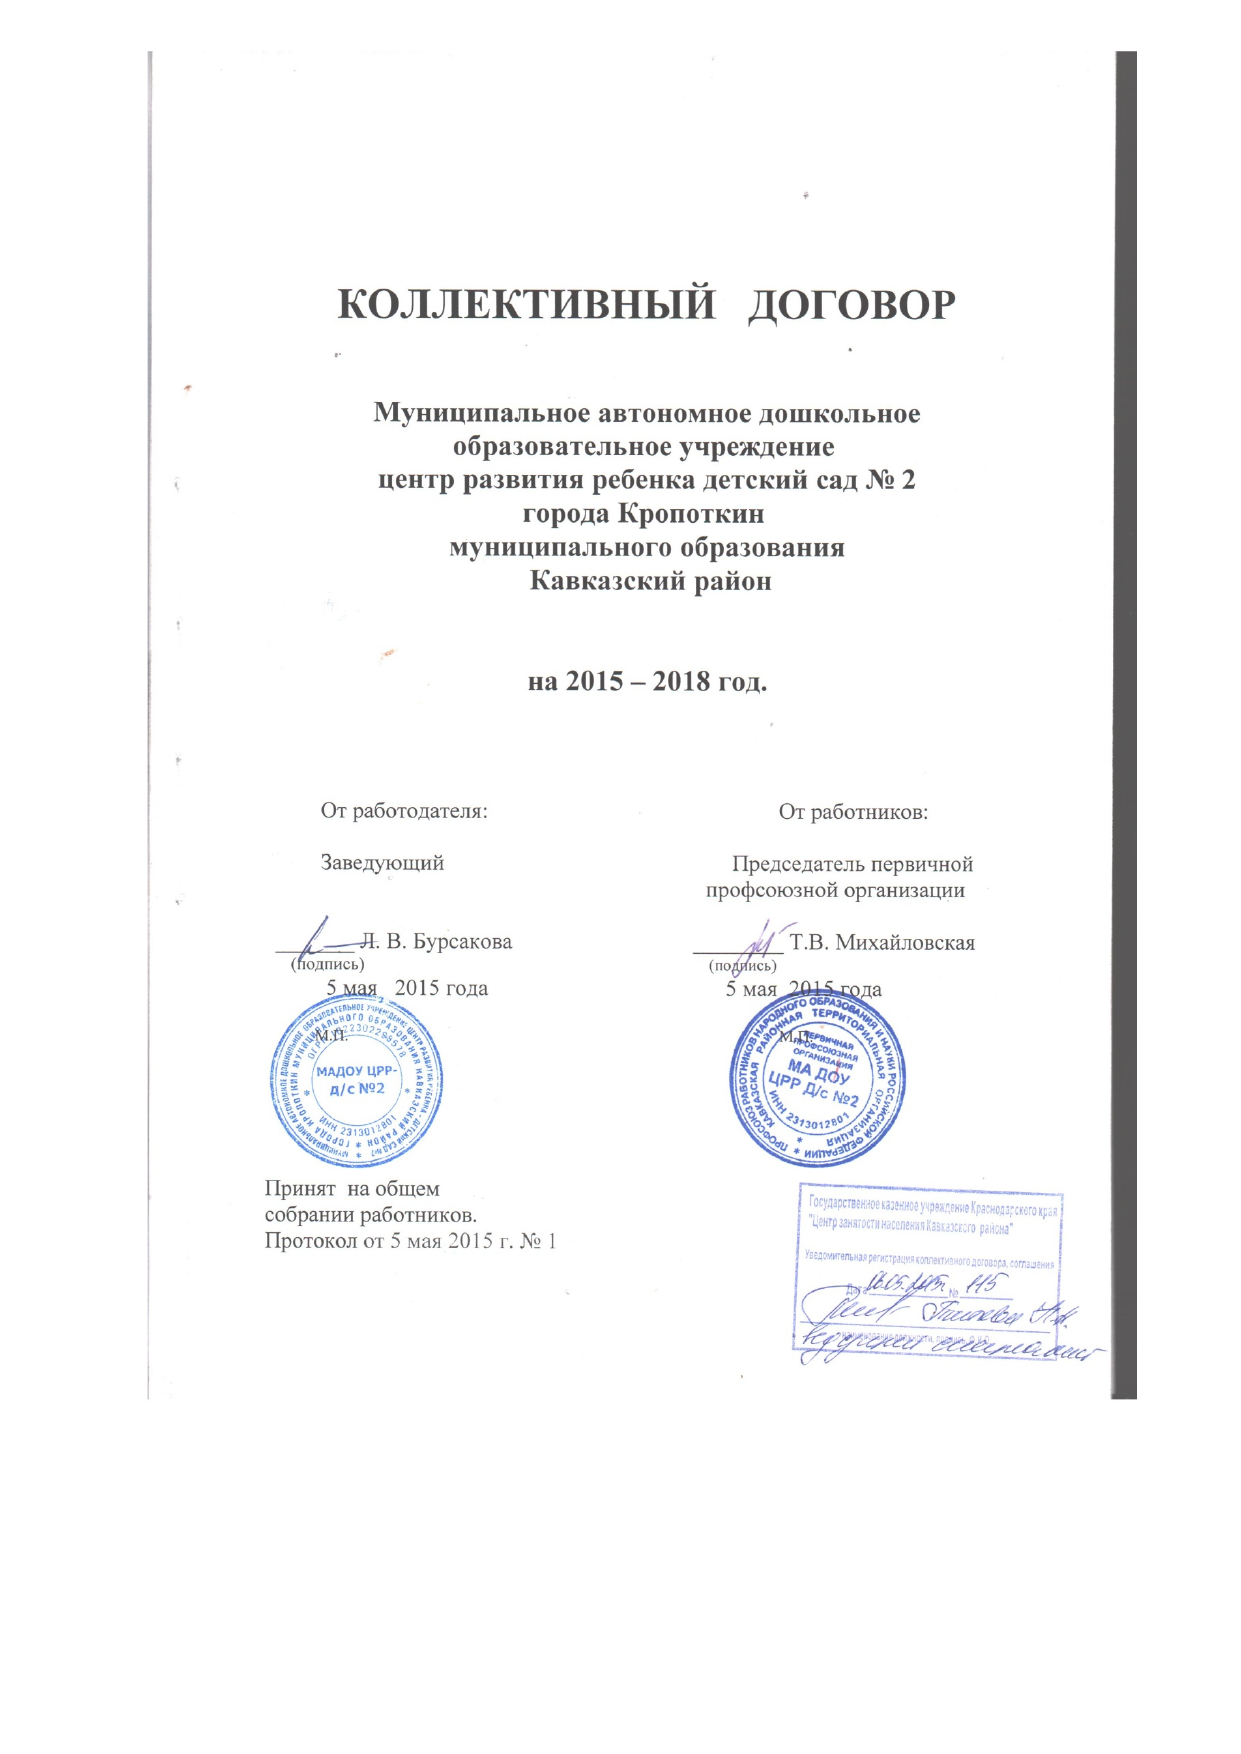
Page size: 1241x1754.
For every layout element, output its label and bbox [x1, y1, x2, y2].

picture [147, 44, 1137, 1406]
